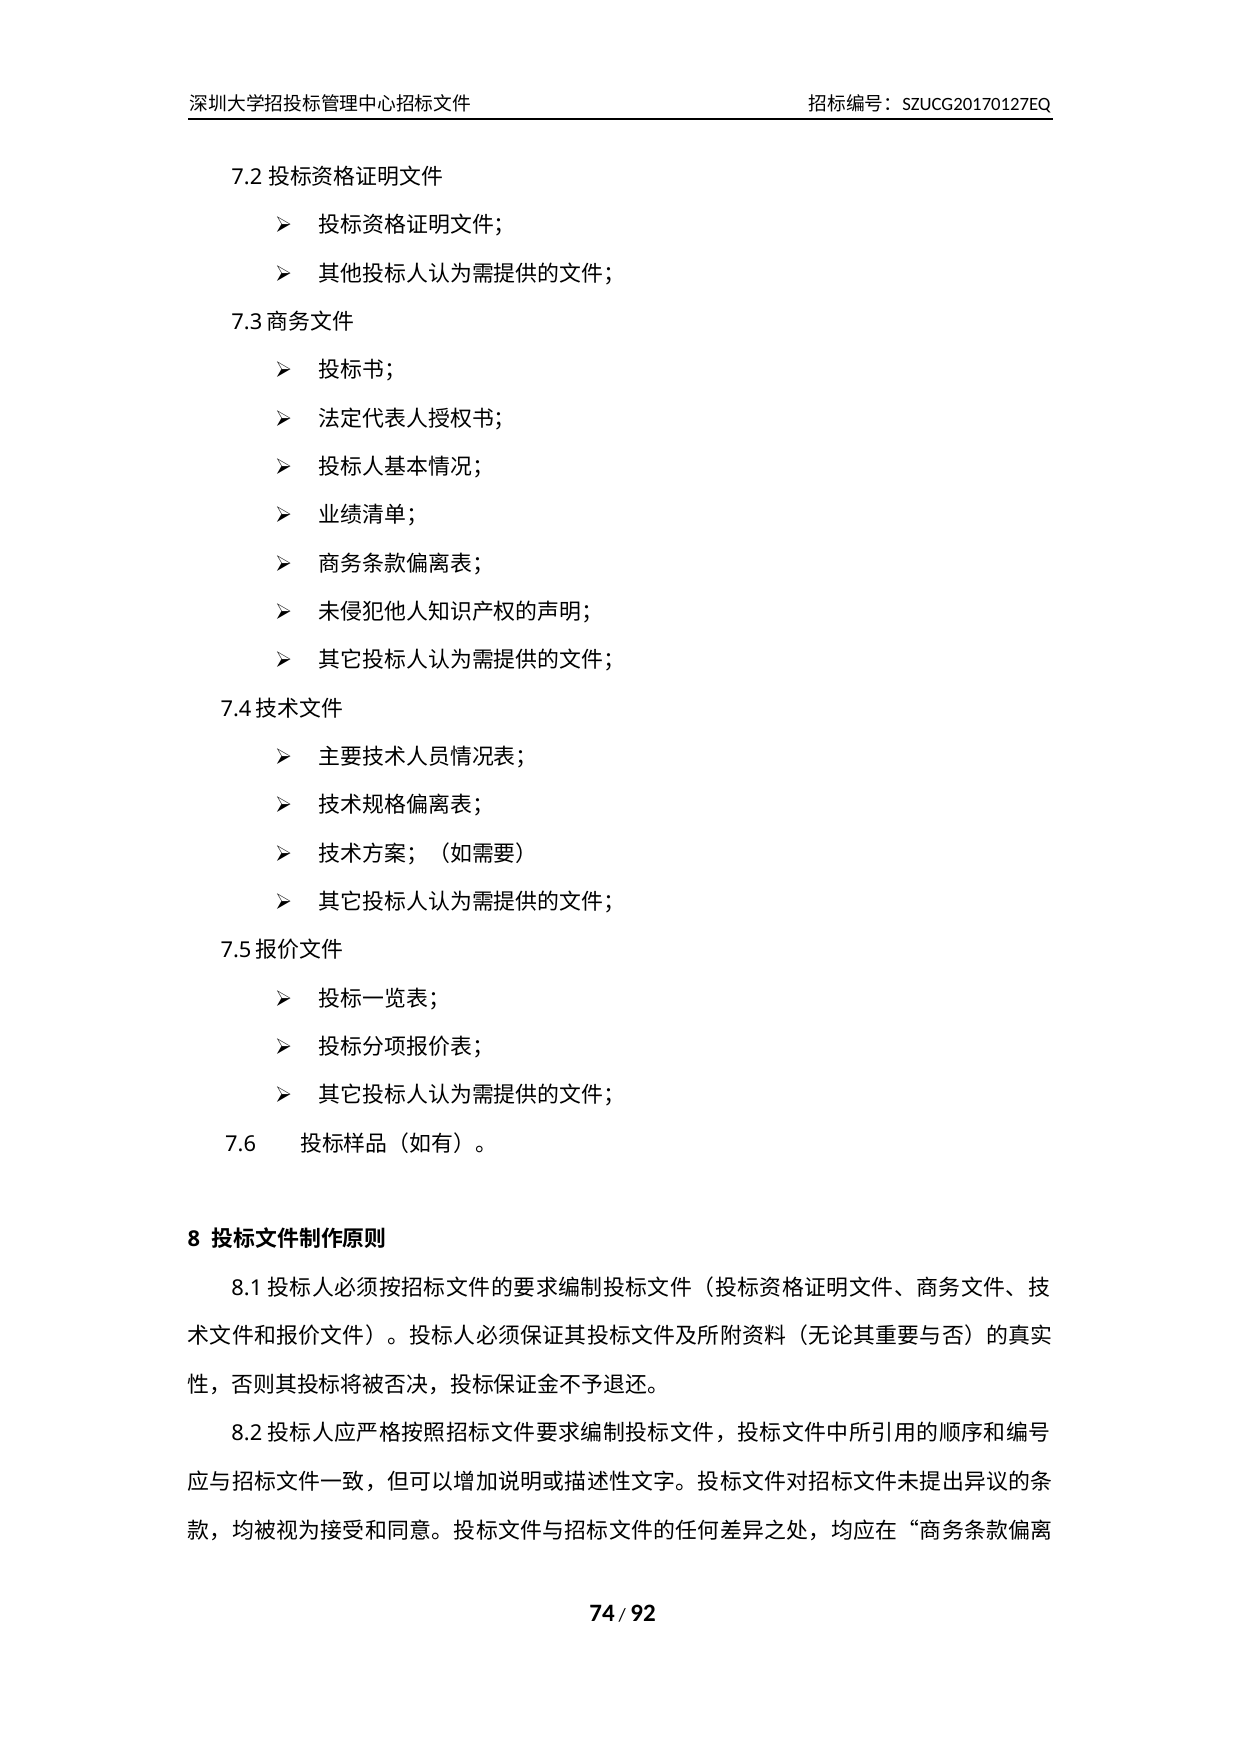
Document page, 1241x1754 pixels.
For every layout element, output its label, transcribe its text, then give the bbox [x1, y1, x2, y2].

list 投标一览表； [275, 980, 1053, 1013]
text 8 投标文件制作原则 [187, 1221, 1053, 1253]
list 商务条款偏离表； [275, 545, 1053, 578]
list 技术规格偏离表； [275, 787, 1053, 819]
list 其他投标人认为需提供的文件； [275, 255, 1053, 288]
text 8.1投标人必须按招标文件的要求编制投标文件（投标资格证明文件、商务文件、技术文件和报价文件）。投标人必须保证其投标文件及所附资料（无论其重要与否）的真实性，否则其投标将被否决，投标保证金不予退还。 [187, 1269, 1053, 1399]
list 投标书； [275, 352, 1053, 384]
list 其它投标人认为需提供的文件； [275, 642, 1053, 674]
text 7.5报价文件 [187, 932, 1053, 964]
text 7.4技术文件 [187, 690, 1053, 723]
list 投标样品（如有）。 [225, 1125, 1053, 1158]
list 技术方案；（如需要） [275, 835, 1053, 868]
list 投标分项报价表； [275, 1028, 1053, 1061]
list 未侵犯他人知识产权的声明； [275, 593, 1053, 626]
text 7.2 投标资格证明文件 [187, 158, 1053, 191]
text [187, 1415, 1053, 1545]
text 7.3商务文件 [187, 303, 1053, 336]
list 法定代表人授权书； [275, 400, 1053, 433]
list 主要技术人员情况表； [275, 738, 1053, 771]
list 投标资格证明文件； [275, 207, 1053, 239]
list 投标人基本情况； [275, 448, 1053, 481]
list 业绩清单； [275, 497, 1053, 529]
list 其它投标人认为需提供的文件； [275, 883, 1053, 916]
list 其它投标人认为需提供的文件； [275, 1077, 1053, 1109]
